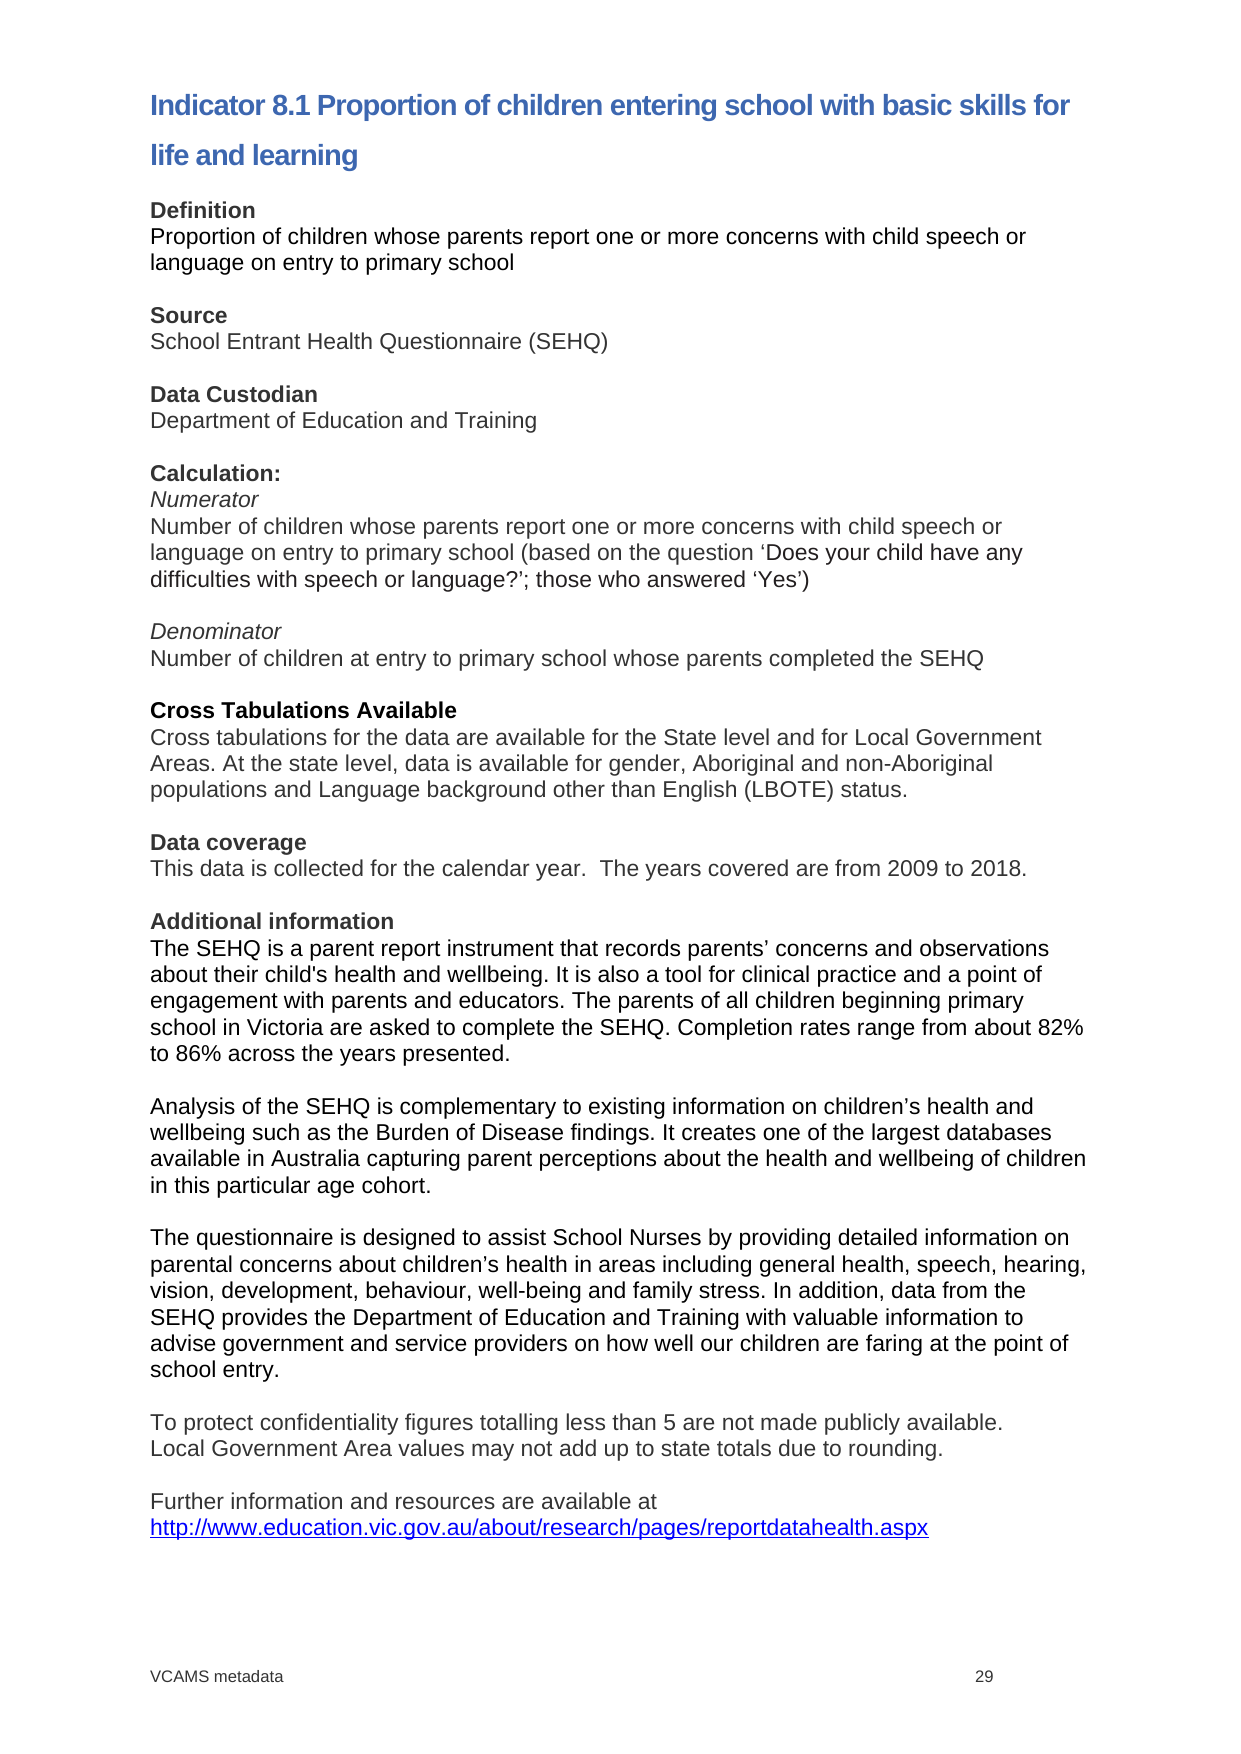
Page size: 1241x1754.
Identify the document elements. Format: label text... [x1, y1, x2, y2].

text Number of children at entry to primary school whose parents completed the SEHQ [150, 644, 1090, 671]
text Data coverage [150, 829, 1090, 855]
text Cross Tabulations Available [150, 697, 1090, 724]
text Denominator [150, 618, 1090, 644]
text School Entrant Health Questionnaire (SEHQ) [150, 328, 1090, 355]
text The questionnaire is designed to assist School Nurses by providing detailed information on parental concerns about children’s health in areas including general health, speech, hearing, vision, development, behaviour, well-being and family stress. In addition, data from the SEHQ provides the Department of Education and Training with valuable information to advise government and service providers on how well our children are faring at the point of school entry. [150, 1224, 1090, 1382]
text Analysis of the SEHQ is complementary to existing information on children’s health and wellbeing such as the Burden of Disease findings. It creates one of the largest databases available in Australia capturing parent perceptions about the health and wellbeing of children in this particular age cohort. [150, 1093, 1090, 1198]
text Source [150, 302, 1090, 328]
text Cross tabulations for the data are available for the State level and for Local Government Areas. At the state level, data is available for gender, Aboriginal and non-Aboriginal populations and Language background other than English (LBOTE) status. [150, 724, 1090, 803]
text Calculation: [150, 460, 1090, 486]
subtitle Indicator 8.1 Proportion of children entering school with basic skills for life and learning [150, 72, 1090, 172]
text Numerator [150, 486, 1090, 513]
text Data Custodian [150, 381, 1090, 407]
text Additional information [150, 908, 1090, 934]
text Definition [150, 197, 1090, 223]
text Proportion of children whose parents report one or more concerns with child speech or language on entry to primary school [150, 223, 1090, 276]
text Further information and resources are available at http://www.education.vic.gov.au/about/research/pages/reportdatahealth.aspx [150, 1488, 1090, 1541]
text Local Government Area values may not add up to state totals due to rounding. [150, 1435, 1090, 1462]
text This data is collected for the calendar year. The years covered are from 2009 to 2018. [150, 855, 1090, 882]
text Number of children whose parents report one or more concerns with child speech or language on entry to primary school (based on the question ‘Does your child have any difficulties with speech or language?’; those who answered ‘Yes’) [150, 513, 1090, 592]
text The SEHQ is a parent report instrument that records parents’ concerns and observations about their child's health and wellbeing. It is also a tool for clinical practice and a point of engagement with parents and educators. The parents of all children beginning primary school in Victoria are asked to complete the SEHQ. Completion rates range from about 82% to 86% across the years presented. [150, 934, 1090, 1066]
text To protect confidentiality figures totalling less than 5 are not made publicly available. [150, 1409, 1090, 1435]
text Department of Education and Training [150, 407, 1090, 434]
